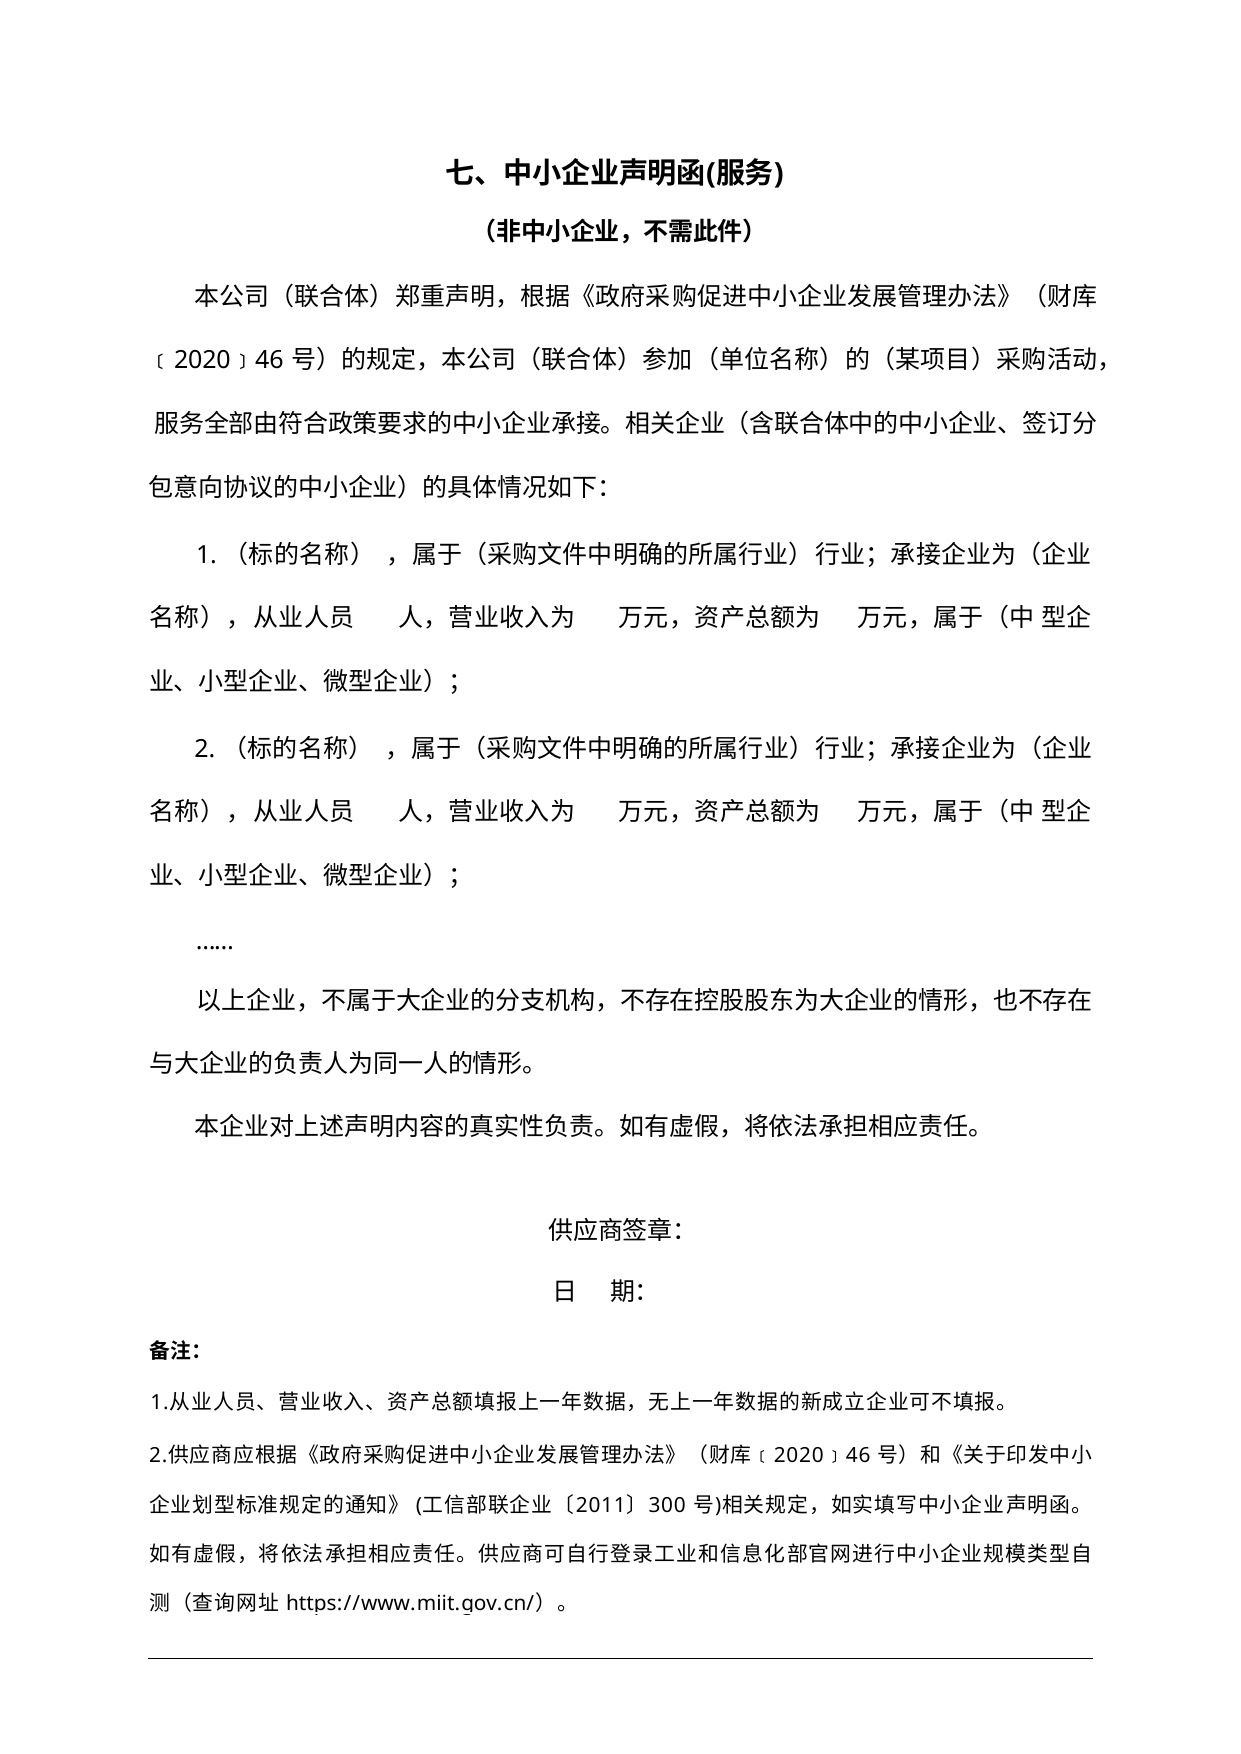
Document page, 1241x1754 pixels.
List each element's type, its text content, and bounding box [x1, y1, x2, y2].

text 1.从业人员、营业收入、资产总额填报上一年数据，无上一年数据的新成立企业可不填报。 [150, 1387, 1098, 1416]
text 2.供应商应根据《政府采购促进中小企业发展管理办法》（财库﹝2020﹞46 号）和《关于印发中小 企业划型标准规定的通知》 (工信部联企业〔2011〕300 号)相关规定，如实填写中小企业声明函。 如有虚假，将依法承担相应责任。供应商可自行登录工业和信息化部官网进行中小企业规模类型自测（查询网址 https://www.miit.gov.cn/）。 [149, 1439, 1092, 1617]
text 1. （标的名称） ，属于（采购文件中明确的所属行业）行业；承接企业为（企业 名称），从业人员 人，营业收入为 万元，资产总额为 万元，属于（中 型企业、小型企业、微型企业）； [149, 534, 1093, 697]
text 供应商签章： [524, 1213, 1098, 1246]
text 以上企业，不属于大企业的分支机构，不存在控股股东为大企业的情形，也不存在 与大企业的负责人为同一人的情形。 [149, 980, 1093, 1079]
text 七、中小企业声明函(服务) [445, 153, 1098, 191]
text 本公司（联合体）郑重声明，根据《政府采购促进中小企业发展管理办法》（财库 ﹝2020﹞46 号）的规定，本公司（联合体）参加（单位名称）的（某项目）采购活动， 服务全部由符合政策要求的中小企业承接。相关企业（含联合体中的中小企业、签订分 包意向协议的中小企业）的具体情况如下： [149, 276, 1098, 503]
text （非中小企业，不需此件） [472, 214, 1098, 247]
text 2. （标的名称） ，属于（采购文件中明确的所属行业）行业；承接企业为（企业 名称），从业人员 人，营业收入为 万元，资产总额为 万元，属于（中 型企业、小型企业、微型企业）； [149, 728, 1093, 891]
text 备注： [149, 1335, 1098, 1364]
text 日 期： [528, 1274, 1098, 1307]
text …… [196, 922, 1098, 961]
text 本企业对上述声明内容的真实性负责。如有虚假，将依法承担相应责任。 [194, 1109, 1098, 1142]
